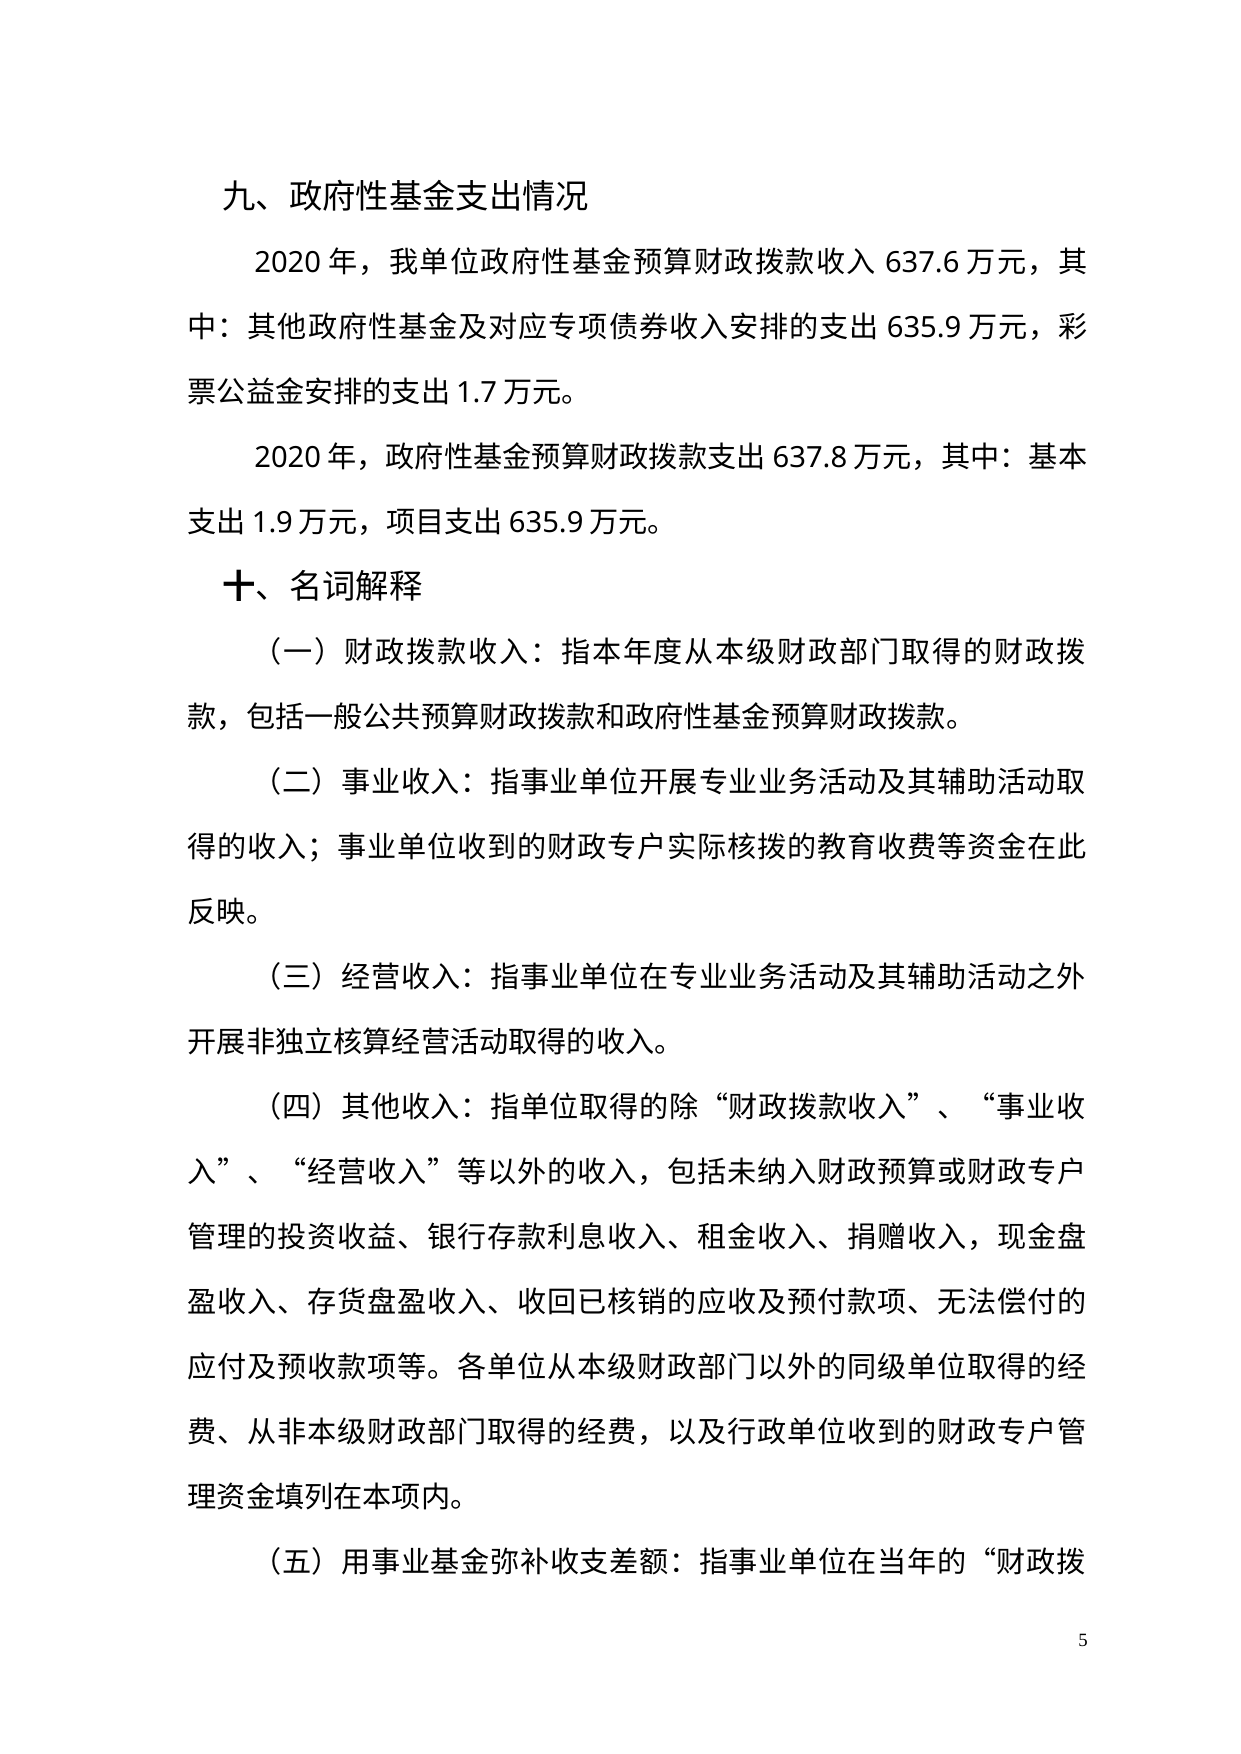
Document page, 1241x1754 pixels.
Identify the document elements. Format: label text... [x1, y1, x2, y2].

text 2020年，政府性基金预算财政拨款支出637.8万元，其中：基本支出1.9万元，项目支出635.9万元。 [187, 422, 1087, 552]
text （二）事业收入：指事业单位开展专业业务活动及其辅助活动取得的收入；事业单位收到的财政专户实际核拨的教育收费等资金在此反映。 [187, 747, 1087, 942]
text 十、名词解释 [187, 552, 1087, 617]
text （三）经营收入：指事业单位在专业业务活动及其辅助活动之外开展非独立核算经营活动取得的收入。 [187, 942, 1087, 1072]
text （一）财政拨款收入：指本年度从本级财政部门取得的财政拨款，包括一般公共预算财政拨款和政府性基金预算财政拨款。 [187, 617, 1087, 747]
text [187, 1527, 1087, 1592]
text 2020年，我单位政府性基金预算财政拨款收入637.6万元，其中：其他政府性基金及对应专项债券收入安排的支出635.9万元，彩票公益金安排的支出1.7万元。 [187, 227, 1087, 422]
text （四）其他收入：指单位取得的除“财政拨款收入”、“事业收入”、“经营收入”等以外的收入，包括未纳入财政预算或财政专户管理的投资收益、银行存款利息收入、租金收入、捐赠收入，现金盘盈收入、存货盘盈收入、收回已核销的应收及预付款项、无法偿付的应付及预收款项等。各单位从本级财政部门以外的同级单位取得的经费、从非本级财政部门取得的经费，以及行政单位收到的财政专户管理资金填列在本项内。 [187, 1072, 1087, 1527]
text 九、政府性基金支出情况 [187, 162, 1087, 227]
